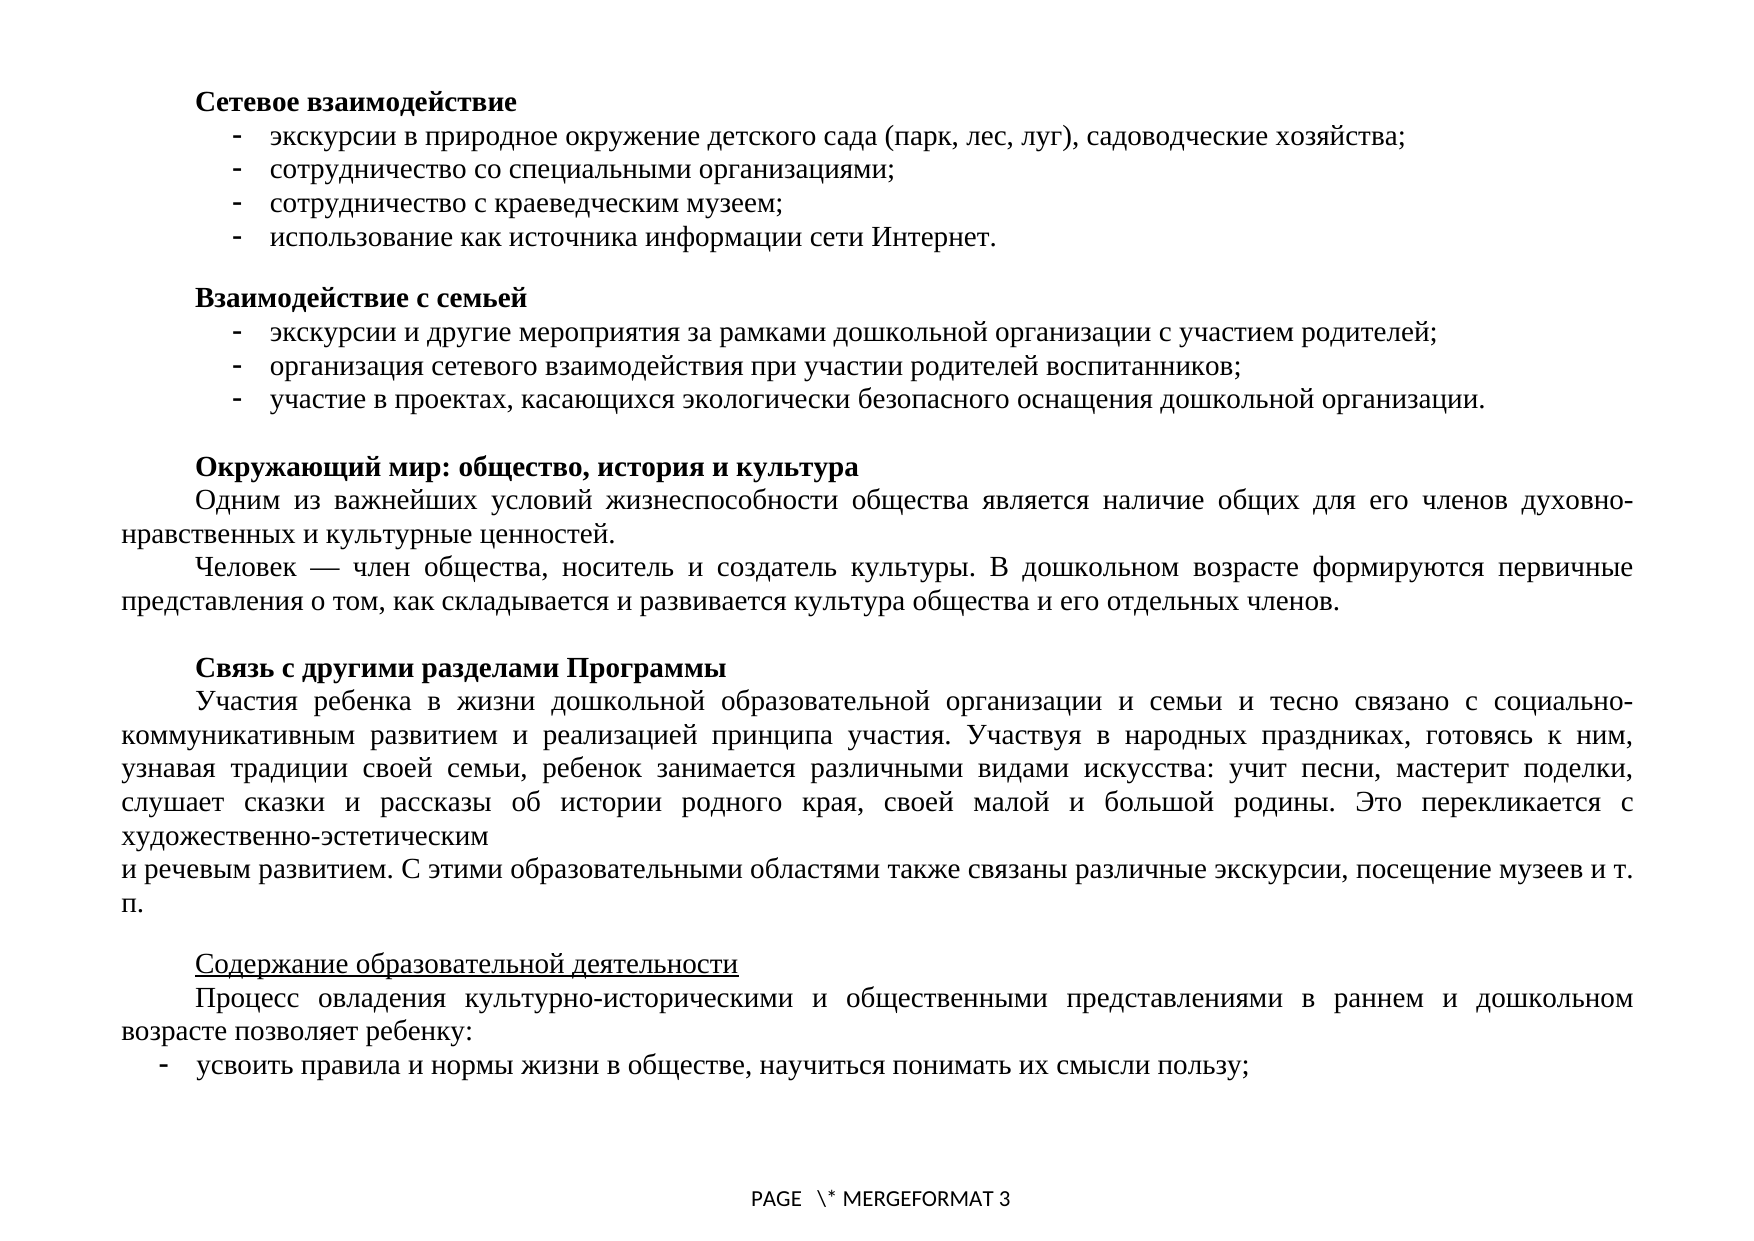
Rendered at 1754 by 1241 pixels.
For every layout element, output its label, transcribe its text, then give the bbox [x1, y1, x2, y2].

text Человек — член общества, носитель и создатель культуры. В дошкольном возрасте формируются первичные представления о том, как складывается и развивается культура общества и его отдельных членов. [121, 549, 1635, 616]
text Содержание образовательной деятельности [121, 946, 1635, 980]
list экскурсии в природное окружение детского сада (парк, лес, луг), садоводческие хозяйства; [232, 118, 1635, 152]
list сотрудничество со специальными организациями; [232, 152, 1635, 185]
text Участия ребенка в жизни дошкольной образовательной организации и семьи и тесно связано с социально-коммуникативным развитием и реализацией принципа участия. Участвуя в народных праздниках, готовясь к ним, узнавая традиции своей семьи, ребенок занимается различными видами искусства: учит песни, мастерит поделки, слушает сказки и рассказы об истории родного края, своей малой и большой родины. Это перекликается с художественно-эстетическим и речевым развитием. С этими образовательными областями также связаны различные экскурсии, посещение музеев и т. п. [121, 683, 1635, 918]
text Взаимодействие с семьей [121, 281, 1635, 314]
list участие в проектах, касающихся экологически безопасного оснащения дошкольной организации. [232, 381, 1635, 415]
text Одним из важнейших условий жизнеспособности общества является наличие общих для его членов духовно-нравственных и культурные ценностей. [121, 482, 1635, 549]
text Связь с другими разделами Программы [121, 650, 1635, 683]
text Окружающий мир: общество, история и культура [121, 449, 1635, 482]
list организация сетевого взаимодействия при участии родителей воспитанников; [232, 348, 1635, 381]
list использование как источника информации сети Интернет. [232, 219, 1635, 253]
list усвоить правила и нормы жизни в обществе, научиться понимать их смысли пользу; [158, 1047, 1635, 1081]
list сотрудничество с краеведческим музеем; [232, 185, 1635, 219]
list экскурсии и другие мероприятия за рамками дошкольной организации с участием родителей; [232, 314, 1635, 348]
text Сетевое взаимодействие [121, 84, 1635, 118]
text Процесс овладения культурно-историческими и общественными представлениями в раннем и дошкольном возрасте позволяет ребенку: [121, 980, 1635, 1047]
